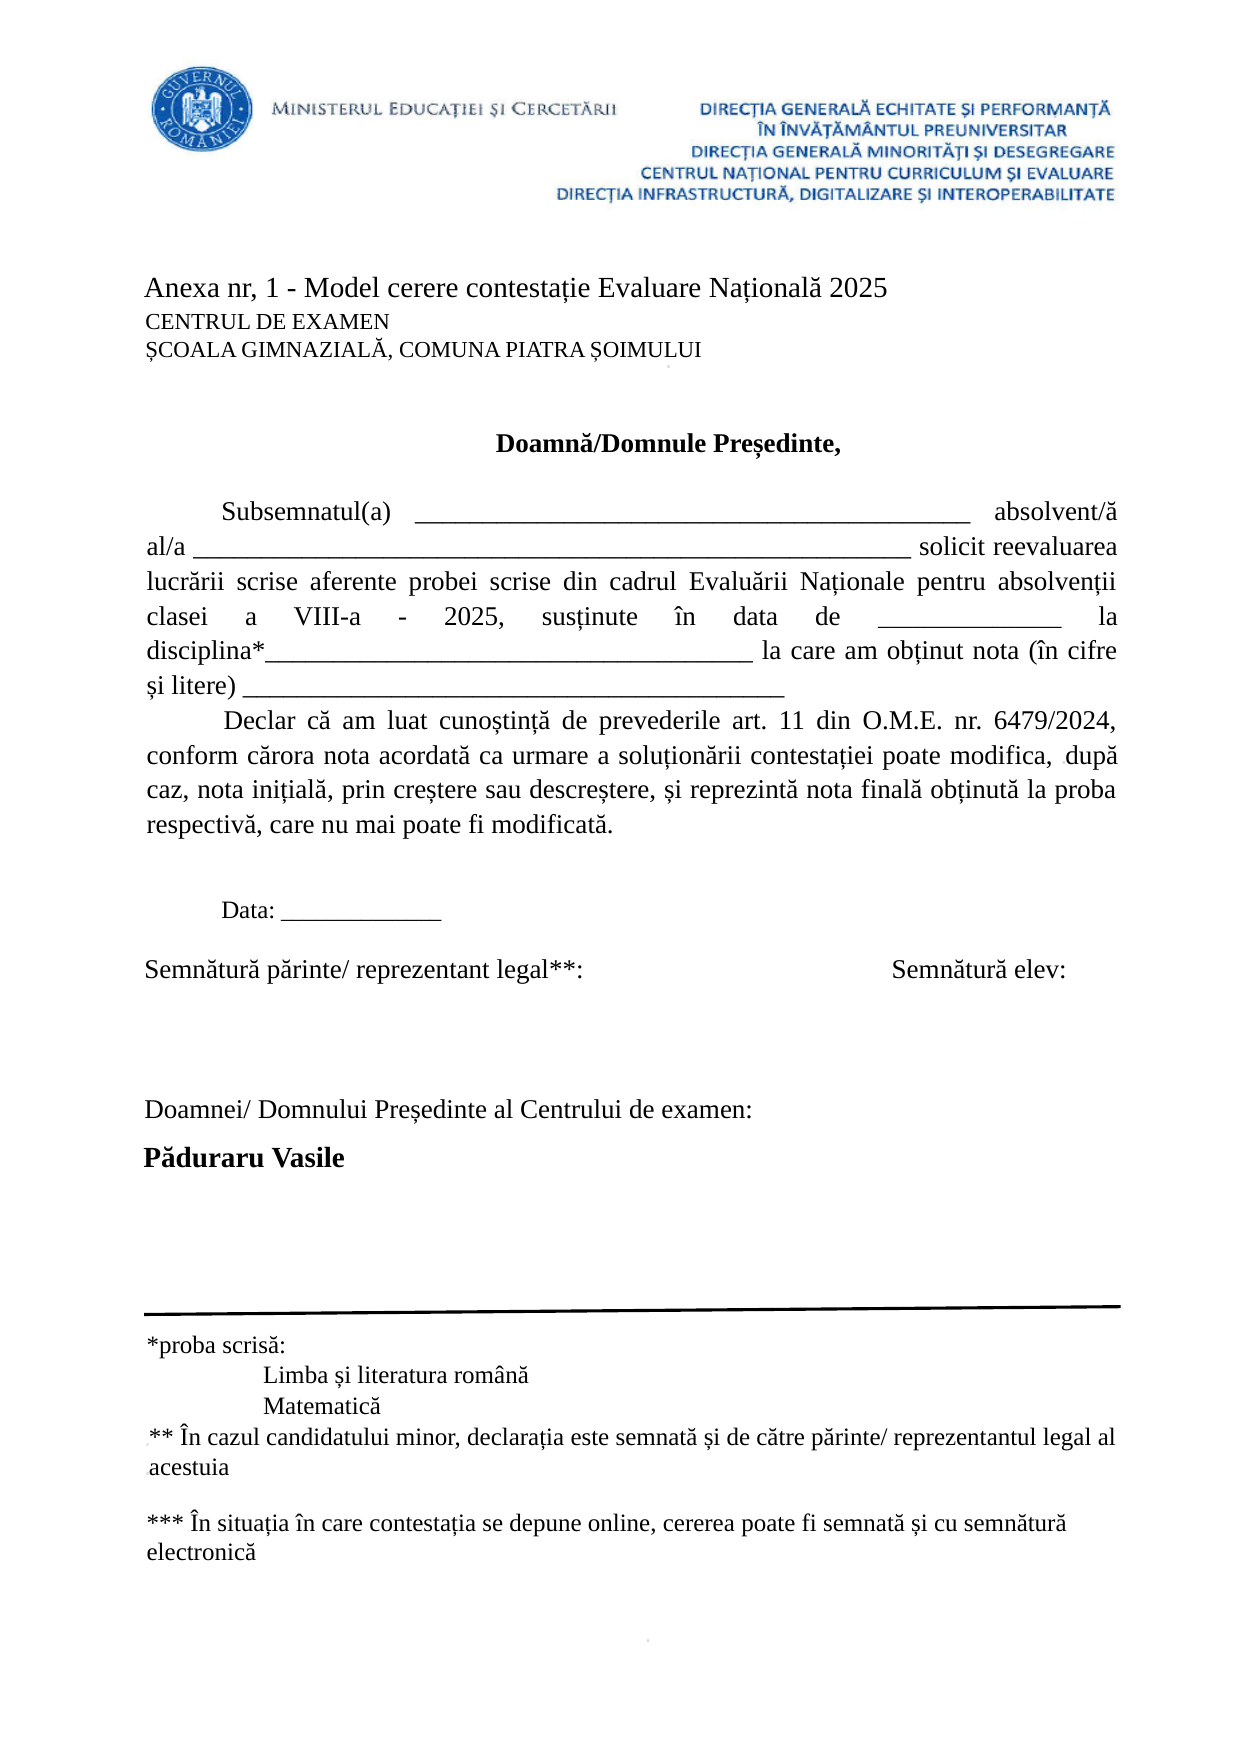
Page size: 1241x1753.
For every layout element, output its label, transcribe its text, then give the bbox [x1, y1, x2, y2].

text *** În situația în care contestația se depune online, cererea poate fi semnată și cu semnătură electronică [146, 1508, 1118, 1566]
subtitle CENTRUL DE EXAMEN [145, 308, 951, 334]
picture [144, 59, 1130, 216]
text ** În cazul candidatului minor, declarația este semnată și de către părinte/ reprezentantul legal al acestuia [146, 1422, 1118, 1480]
subtitle ȘCOALA GIMNAZIALĂ, COMUNA PIATRA ȘOIMULUI [145, 336, 951, 363]
text Declar că am luat cunoștință de prevederile art. 11 din O.M.E. nr. 6479/2024, conform cărora nota acordată ca urmare a soluționării contestației poate modifica, după caz, nota inițială, prin creștere sau descreștere, și reprezintă nota finală obținută la proba respectivă, care nu mai poate fi modificată. [146, 704, 1118, 839]
text Semnătură părinte/ reprezentant legal**: Semnătură elev: [144, 953, 1118, 984]
text Doamnei/ Domnului Președinte al Centrului de examen: [144, 1093, 1118, 1124]
text Matematică [263, 1391, 1118, 1420]
text Subsemnatul(a) _________________________________________ absolvent/ă al/a _____________________________________________________ solicit reevaluarea lucrării scrise aferente probei scrise din cadrul Evaluării Naționale pentru absolvenții clasei a VIII-a - 2025, susținute în data de ________________ la disciplina*____________________________________ la care am obținut nota (în cifre și litere) ________________________________________ [146, 495, 1118, 700]
text *proba scrisă: [146, 1330, 1118, 1359]
text Anexa nr, 1 - Model cerere contestație Evaluare Națională 2025 [144, 270, 1118, 304]
text Limba și literatura română [191, 1361, 1118, 1389]
text Data: ______________ [221, 895, 514, 923]
text Doamnă/Domnule Președinte, [219, 427, 1118, 458]
text Păduraru Vasile [143, 1140, 1122, 1173]
